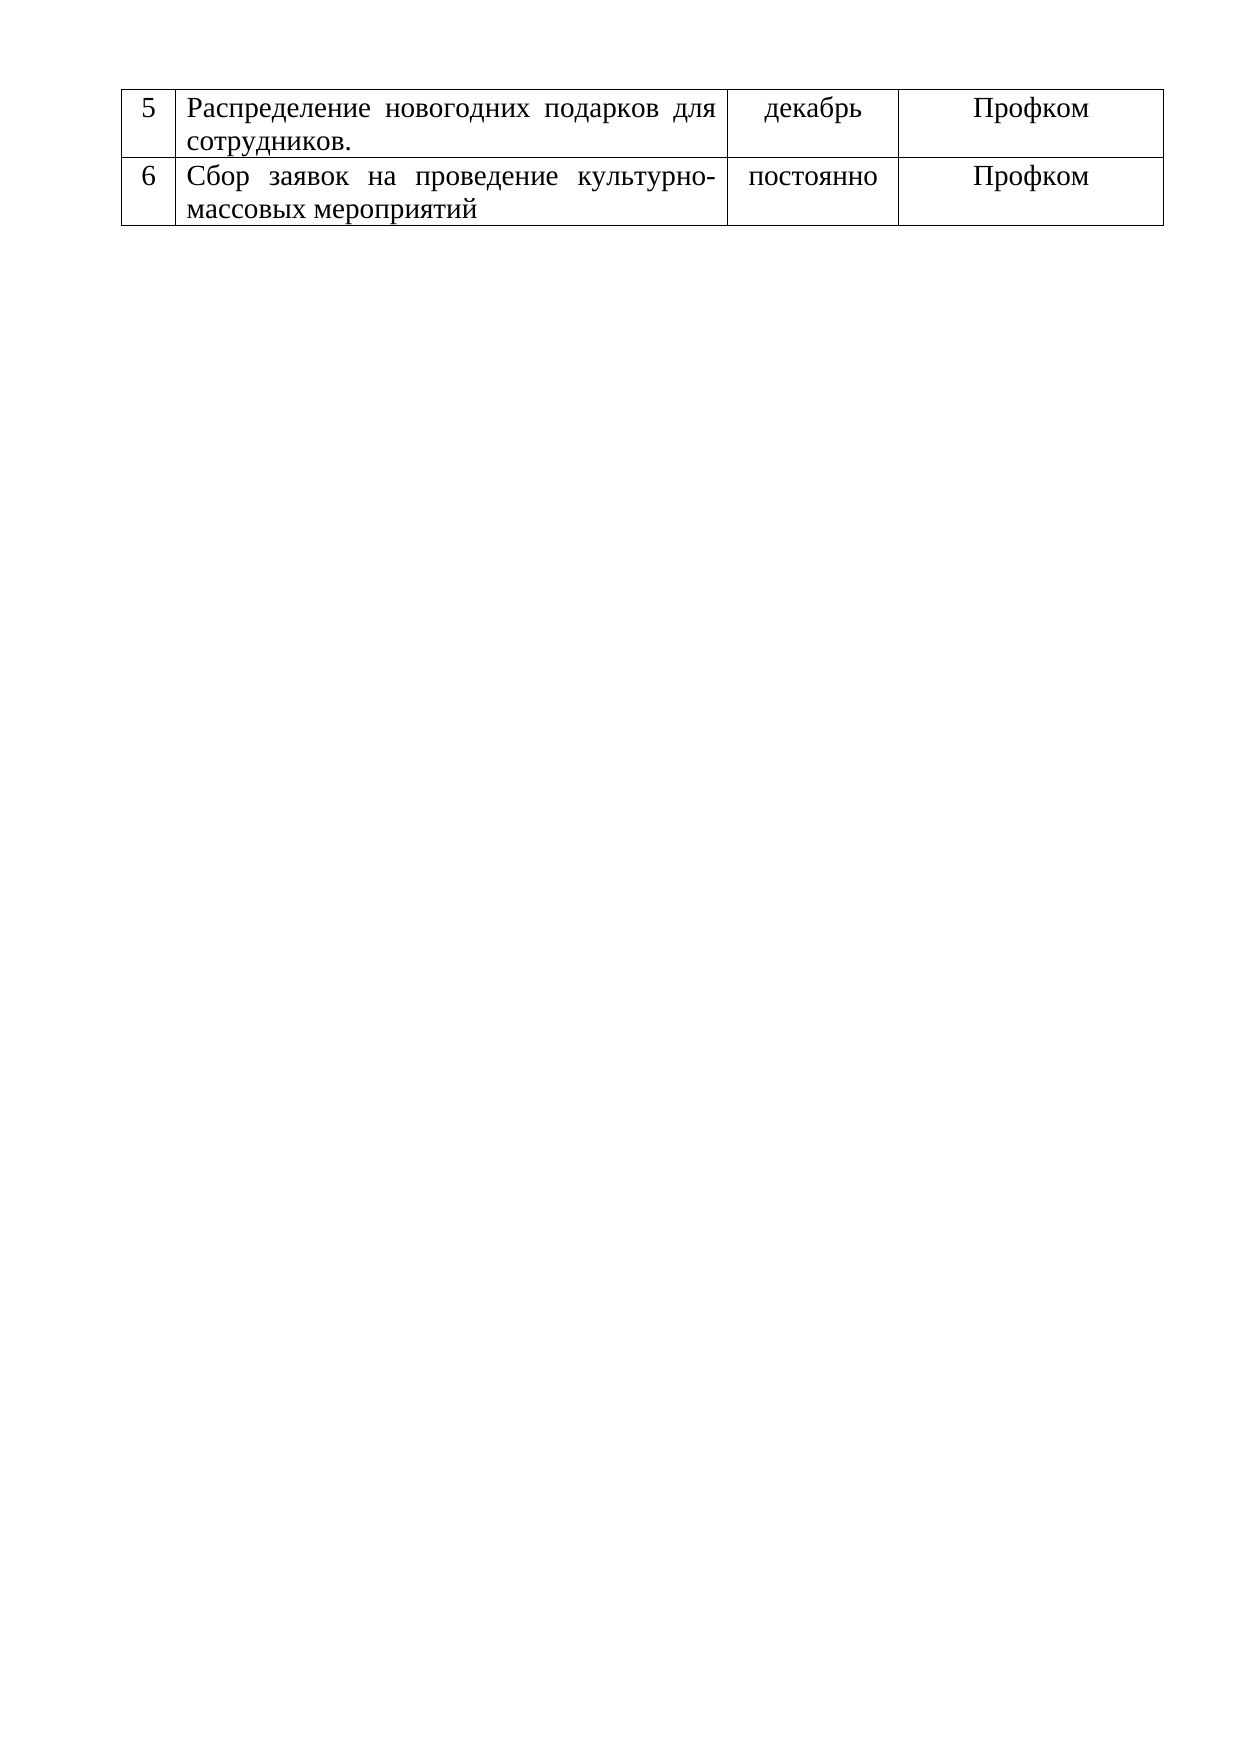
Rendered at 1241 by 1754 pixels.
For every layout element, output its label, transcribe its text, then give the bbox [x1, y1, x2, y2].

table_cell постоянно [728, 158, 898, 225]
table_cell Профком [899, 90, 1163, 157]
table_cell 6 [122, 158, 175, 225]
table_cell Сбор заявок на проведение культурно-массовых мероприятий [176, 158, 727, 225]
table_cell 5 [122, 90, 175, 157]
table_cell Профком [899, 158, 1163, 225]
table_cell Распределение новогодних подарков для сотрудников. [176, 90, 727, 157]
table_cell декабрь [728, 90, 898, 157]
